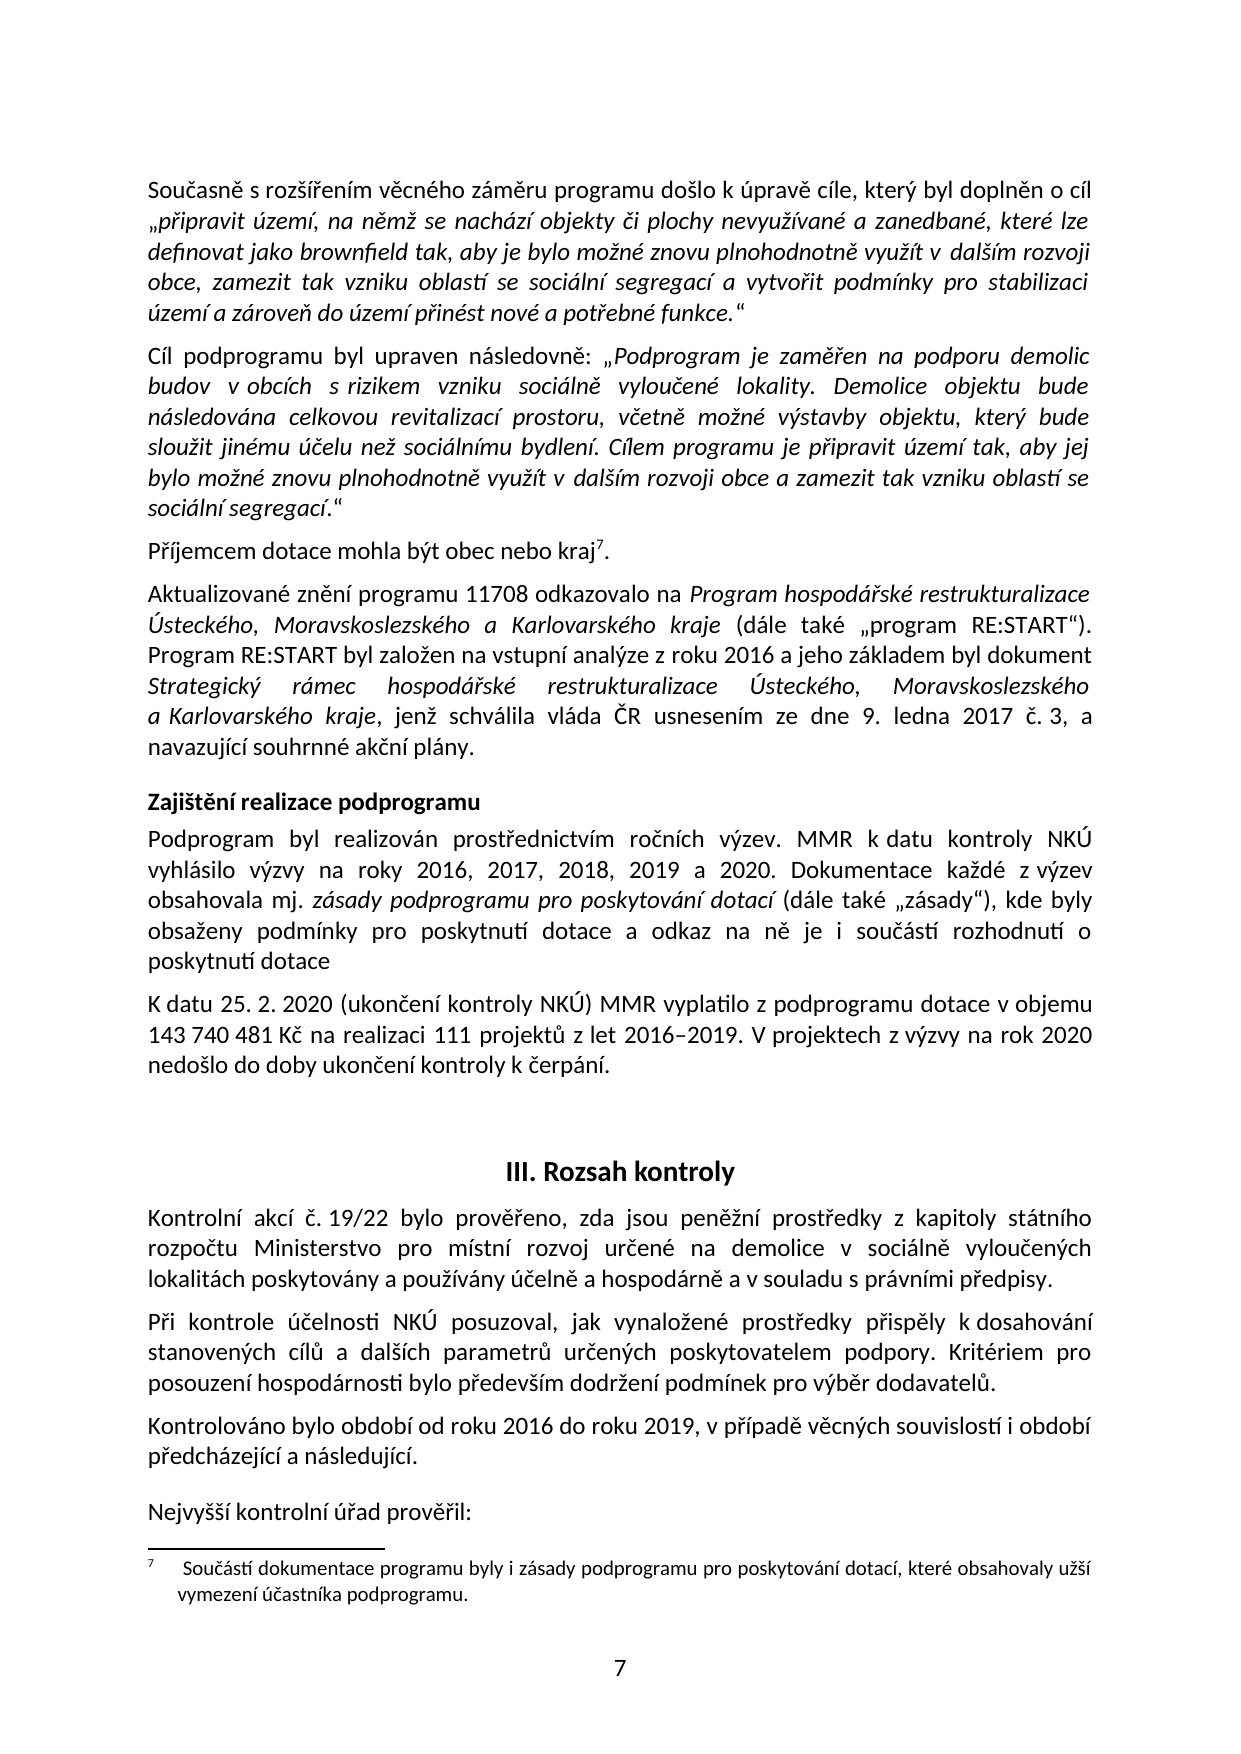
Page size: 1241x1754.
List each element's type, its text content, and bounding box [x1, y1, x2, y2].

subtitle III. Rozsah kontroly [148, 1153, 1093, 1189]
subtitle Zajištění realizace podprogramu [148, 787, 1093, 817]
text Příjemcem dotace mohla být obec nebo kraj. [148, 535, 1093, 566]
text Cíl podprogramu byl upraven následovně: „Podprogram je zaměřen na podporu demolic budov v obcích s rizikem vzniku sociálně vyloučené lokality. Demolice objektu bude následována celkovou revitalizací prostoru, včetně možné výstavby objektu, který bude sloužit jinému účelu než sociálnímu bydlení. Cílem programu je připravit území tak, aby jej bylo možné znovu plnohodnotně využít v dalším rozvoji obce a zamezit tak vzniku oblastí se sociální segregací.“ [148, 340, 1093, 523]
text K datu 25. 2. 2020 (ukončení kontroly NKÚ) MMR vyplatilo z podprogramu dotace v objemu 143 740 481 Kč na realizaci 111 projektů z let 2016–2019. V projektech z výzvy na rok 2020 nedošlo do doby ukončení kontroly k čerpání. [148, 988, 1093, 1080]
text Při kontrole účelnosti NKÚ posuzoval, jak vynaložené prostředky přispěly k dosahování stanovených cílů a dalších parametrů určených poskytovatelem podpory. Kritériem pro posouzení hospodárnosti bylo především dodržení podmínek pro výběr dodavatelů. [148, 1306, 1093, 1397]
text Kontrolní akcí č. 19/22 bylo prověřeno, zda jsou peněžní prostředky z kapitoly státního rozpočtu Ministerstvo pro místní rozvoj určené na demolice v sociálně vyloučených lokalitách poskytovány a používány účelně a hospodárně a v souladu s právními předpisy. [148, 1202, 1093, 1293]
text Současně s rozšířením věcného záměru programu došlo k úpravě cíle, který byl doplněn o cíl „připravit území, na němž se nachází objekty či plochy nevyužívané a zanedbané, které lze definovat jako brownfield tak, aby je bylo možné znovu plnohodnotně využít v dalším rozvoji obce, zamezit tak vzniku oblastí se sociální segregací a vytvořit podmínky pro stabilizaci území a zároveň do území přinést nové a potřebné funkce.“ [148, 175, 1093, 327]
text Kontrolováno bylo období od roku 2016 do roku 2019, v případě věcných souvislostí i období předcházející a následující. [148, 1410, 1093, 1471]
text Nejvyšší kontrolní úřad prověřil: [148, 1496, 1093, 1526]
text Podprogram byl realizován prostřednictvím ročních výzev. MMR k datu kontroly NKÚ vyhlásilo výzvy na roky 2016, 2017, 2018, 2019 a 2020. Dokumentace každé z výzev obsahovala mj. zásady podprogramu pro poskytování dotací (dále také „zásady“), kde byly obsaženy podmínky pro poskytnutí dotace a odkaz na ně je i součástí rozhodnutí o poskytnutí dotace [148, 823, 1093, 976]
text Aktualizované znění programu 11708 odkazovalo na Program hospodářské restrukturalizace Ústeckého, Moravskoslezského a Karlovarského kraje (dále také „program RE:START“). Program RE:START byl založen na vstupní analýze z roku 2016 a jeho základem byl dokument Strategický rámec hospodářské restrukturalizace Ústeckého, Moravskoslezského a Karlovarského kraje, jenž schválila vláda ČR usnesením ze dne 9. ledna 2017 č. 3, a navazující souhrnné akční plány. [148, 578, 1093, 762]
